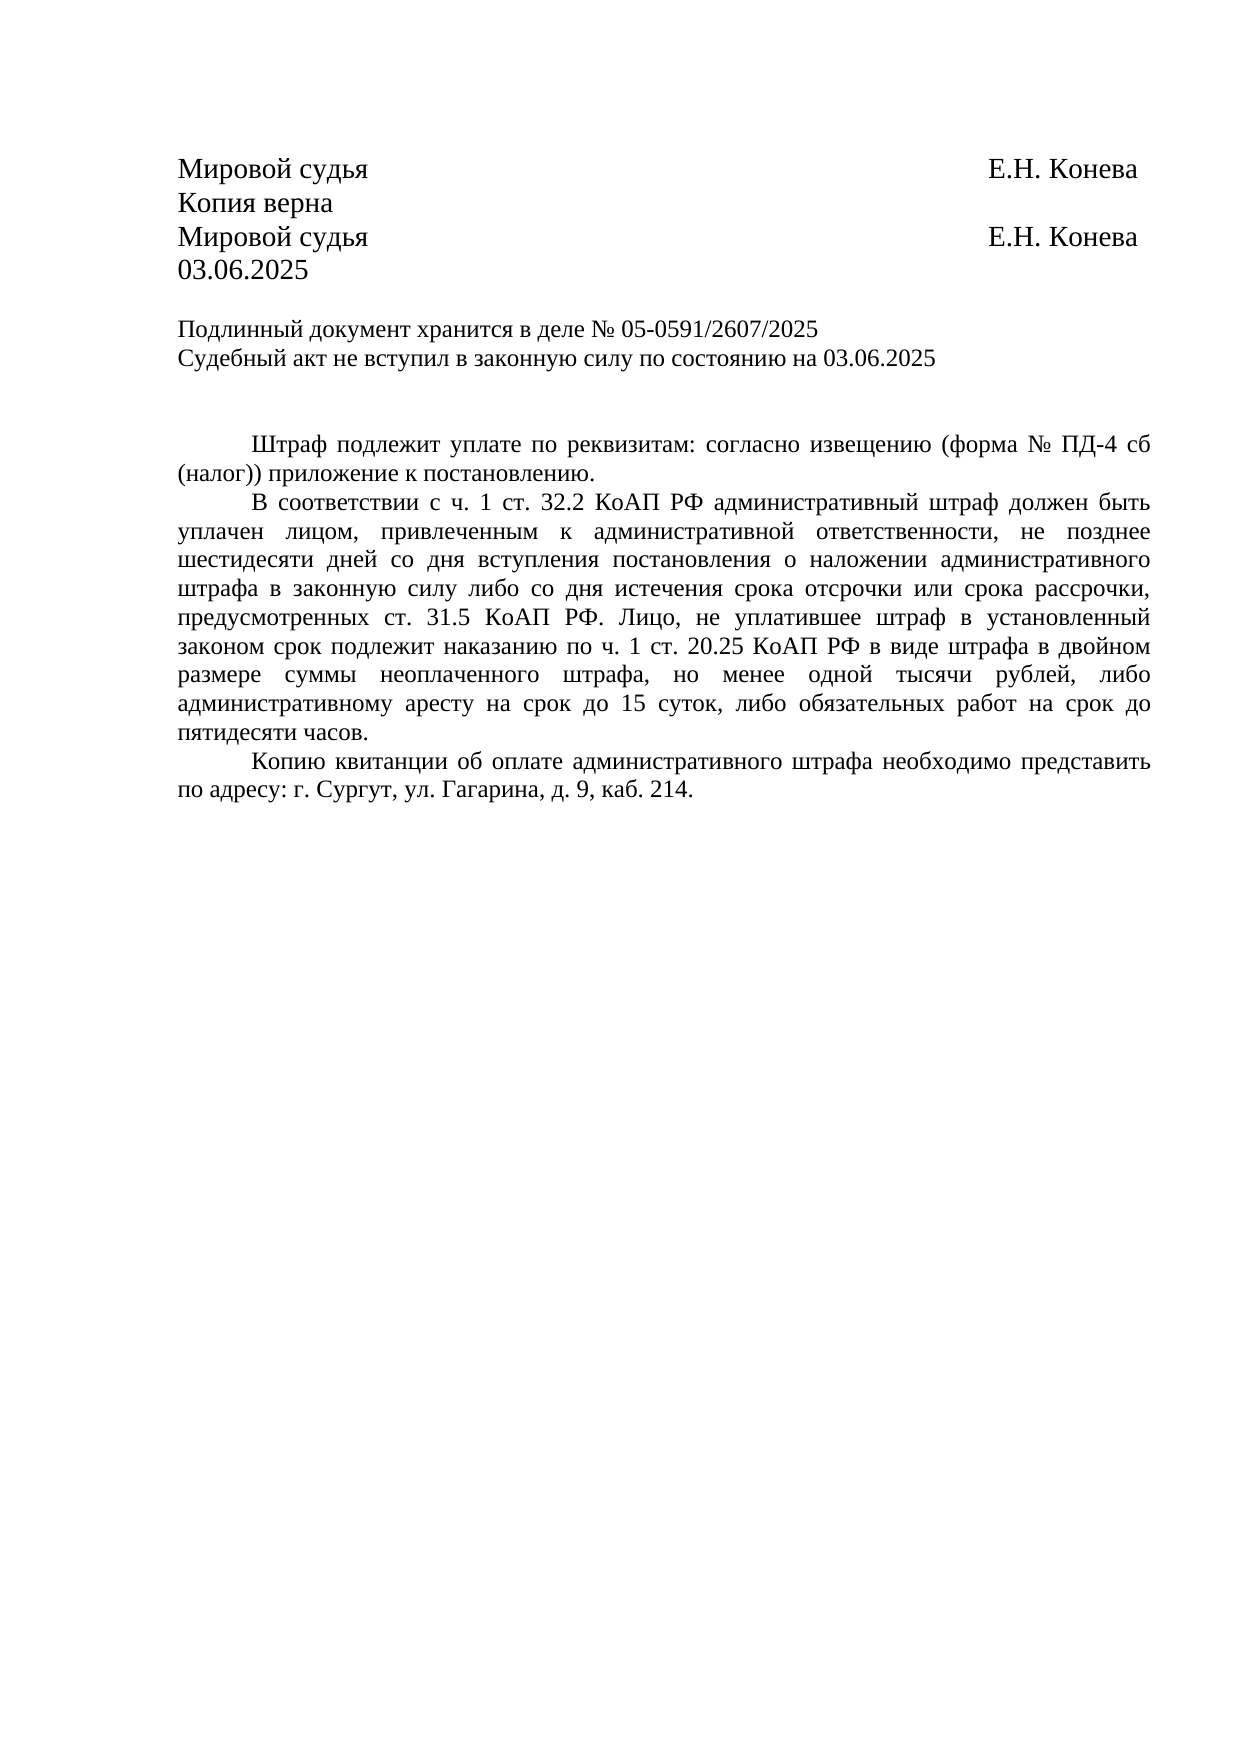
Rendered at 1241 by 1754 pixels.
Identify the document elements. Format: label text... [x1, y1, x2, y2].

text Копия верна [177, 185, 1152, 219]
text Судебный акт не вступил в законную силу по состоянию на 03.06.2025 [177, 343, 1152, 372]
text Мировой судья Е.Н. Конева [177, 219, 1152, 252]
text Штраф подлежит уплате по реквизитам: согласно извещению (форма № ПД-4 сб (налог)) приложение к постановлению. [177, 429, 1152, 487]
text Подлинный документ хранится в деле № 05-0591/2607/2025 [177, 314, 1152, 343]
text 03.06.2025 [177, 252, 1152, 286]
text Копию квитанции об оплате административного штрафа необходимо представить по адресу: г. Сургут, ул. Гагарина, д. 9, каб. 214. [177, 746, 1152, 803]
text Мировой судья Е.Н. Конева [177, 152, 1152, 185]
text В соответствии с ч. 1 ст. 32.2 КоАП РФ административный штраф должен быть уплачен лицом, привлеченным к административной ответственности, не позднее шестидесяти дней со дня вступления постановления о наложении административного штрафа в законную силу либо со дня истечения срока отсрочки или срока рассрочки, предусмотренных ст. 31.5 КоАП РФ. Лицо, не уплатившее штраф в установленный законом срок подлежит наказанию по ч. 1 ст. 20.25 КоАП РФ в виде штрафа в двойном размере суммы неоплаченного штрафа, но менее одной тысячи рублей, либо административному аресту на срок до 15 суток, либо обязательных работ на срок до пятидесяти часов. [177, 487, 1152, 746]
